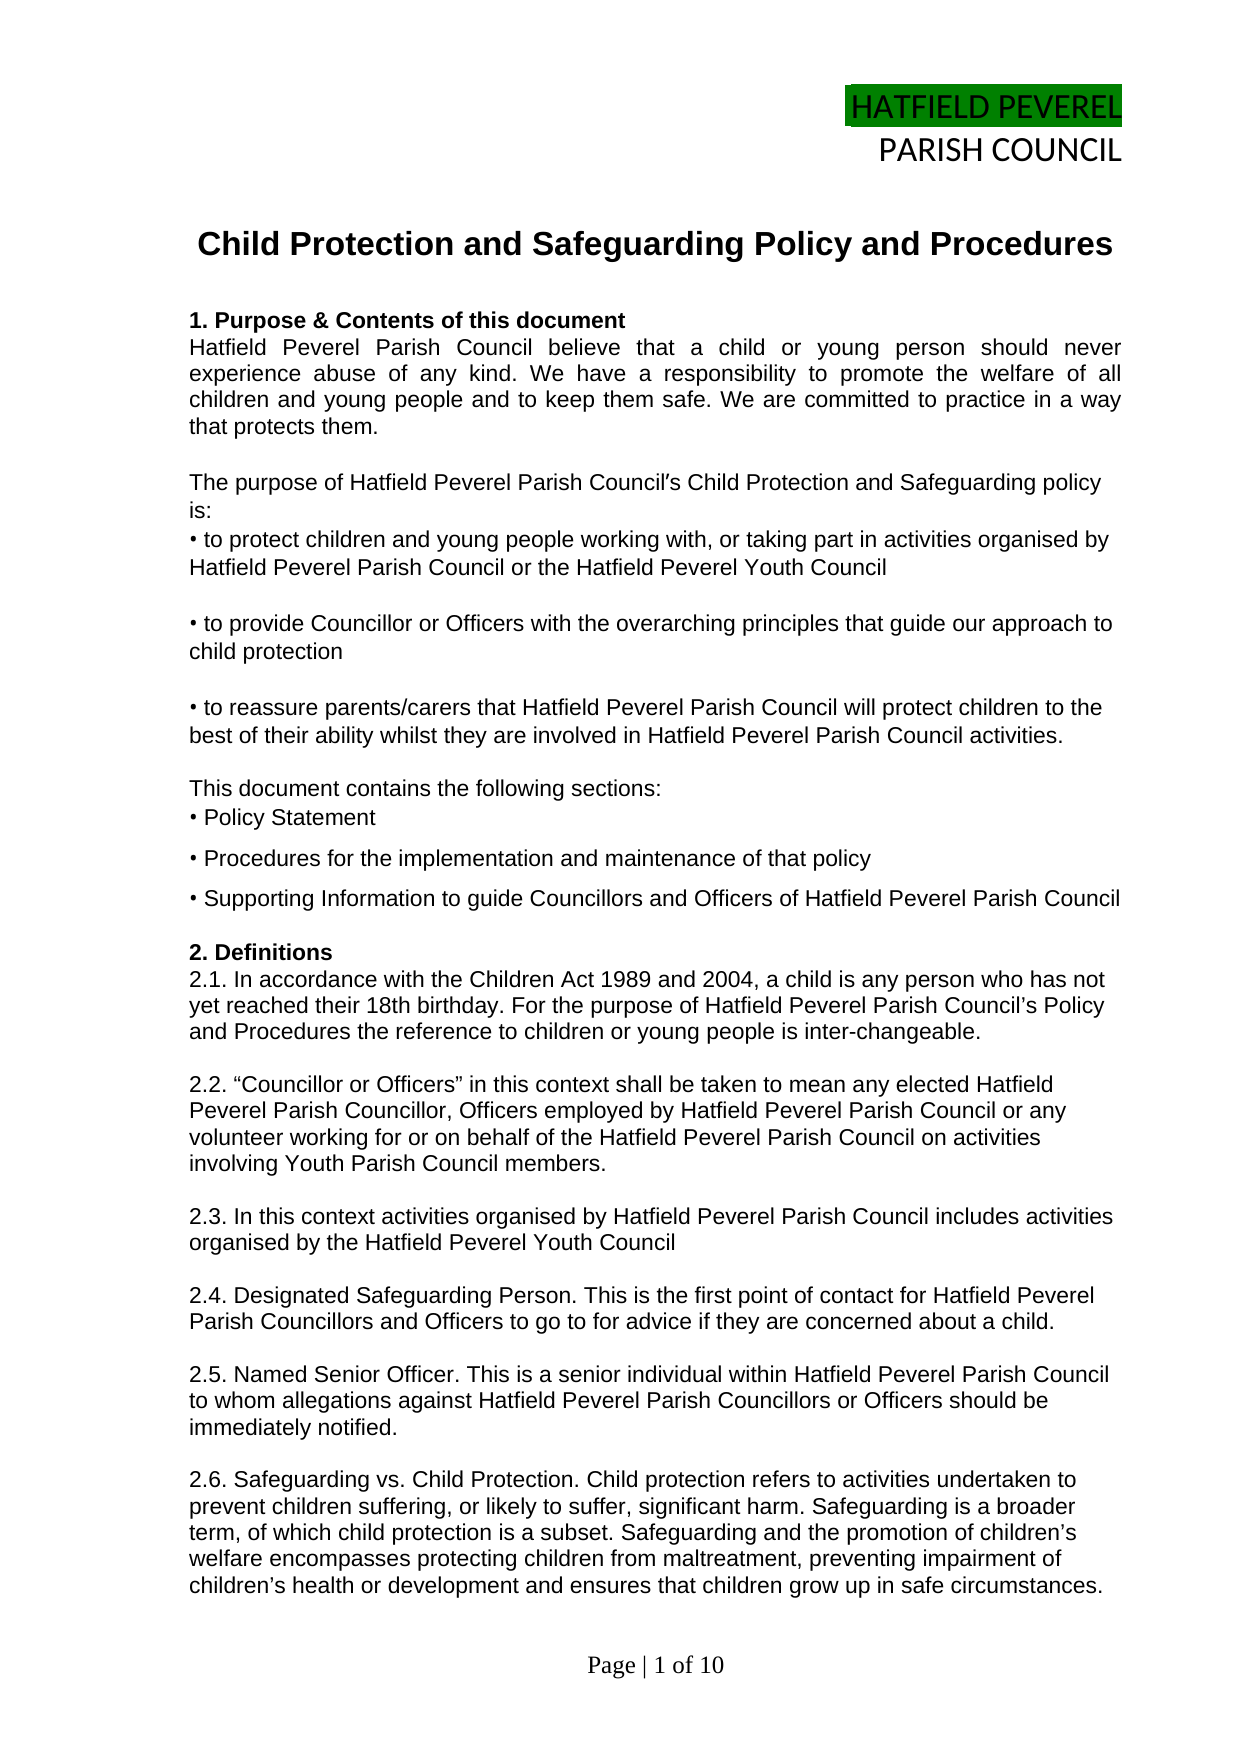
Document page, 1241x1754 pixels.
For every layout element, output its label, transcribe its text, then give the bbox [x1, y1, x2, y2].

text 2.4. Designated Safeguarding Person. This is the first point of contact for Hatfield Peverel Parish Councillors and Officers to go to for advice if they are concerned about a child. [189, 1282, 1122, 1334]
text 2.1. In accordance with the Children Act 1989 and 2004, a child is any person who has not yet reached their 18th birthday. For the purpose of Hatfield Peverel Parish Council’s Policy and Procedures the reference to children or young people is inter-changeable. [189, 966, 1122, 1045]
text This document contains the following sections: [189, 775, 1122, 801]
subtitle 1. Purpose & Contents of this document [189, 307, 1122, 334]
text • Policy Statement [189, 801, 1122, 832]
title Child Protection and Safeguarding Policy and Procedures [189, 224, 1122, 263]
text • Supporting Information to guide Councillors and Officers of Hatfield Peverel Parish Council [189, 882, 1122, 913]
text 2.5. Named Senior Officer. This is a senior individual within Hatfield Peverel Parish Council to whom allegations against Hatfield Peverel Parish Councillors or Officers should be immediately notified. [189, 1361, 1122, 1440]
text • to provide Councillor or Officers with the overarching principles that guide our approach to child protection [189, 607, 1122, 664]
text 2.3. In this context activities organised by Hatfield Peverel Parish Council includes activities organised by the Hatfield Peverel Youth Council [189, 1203, 1122, 1256]
text Hatfield Peverel Parish Council believe that a child or young person should never experience abuse of any kind. We have a responsibility to promote the welfare of all children and young people and to keep them safe. We are committed to practice in a way that protects them. [189, 334, 1122, 439]
text • to protect children and young people working with, or taking part in activities organised by Hatfield Peverel Parish Council or the Hatfield Peverel Youth Council [189, 523, 1122, 581]
text The purpose of Hatfield Peverel Parish Council’s Child Protection and Safeguarding policy is: [189, 465, 1122, 523]
text • to reassure parents/carers that Hatfield Peverel Parish Council will protect children to the best of their ability whilst they are involved in Hatfield Peverel Parish Council activities. [189, 691, 1122, 748]
subtitle 2. Definitions [189, 939, 1122, 966]
text 2.6. Safeguarding vs. Child Protection. Child protection refers to activities undertaken to prevent children suffering, or likely to suffer, significant harm. Safeguarding is a broader term, of which child protection is a subset. Safeguarding and the promotion of children’s welfare encompasses protecting children from maltreatment, preventing impairment of children’s health or development and ensures that children grow up in safe circumstances. [189, 1466, 1122, 1598]
text 2.2. “Councillor or Officers” in this context shall be taken to mean any elected Hatfield Peverel Parish Councillor, Officers employed by Hatfield Peverel Parish Council or any volunteer working for or on behalf of the Hatfield Peverel Parish Council on activities involving Youth Parish Council members. [189, 1071, 1122, 1176]
text • Procedures for the implementation and maintenance of that policy [189, 841, 1122, 873]
